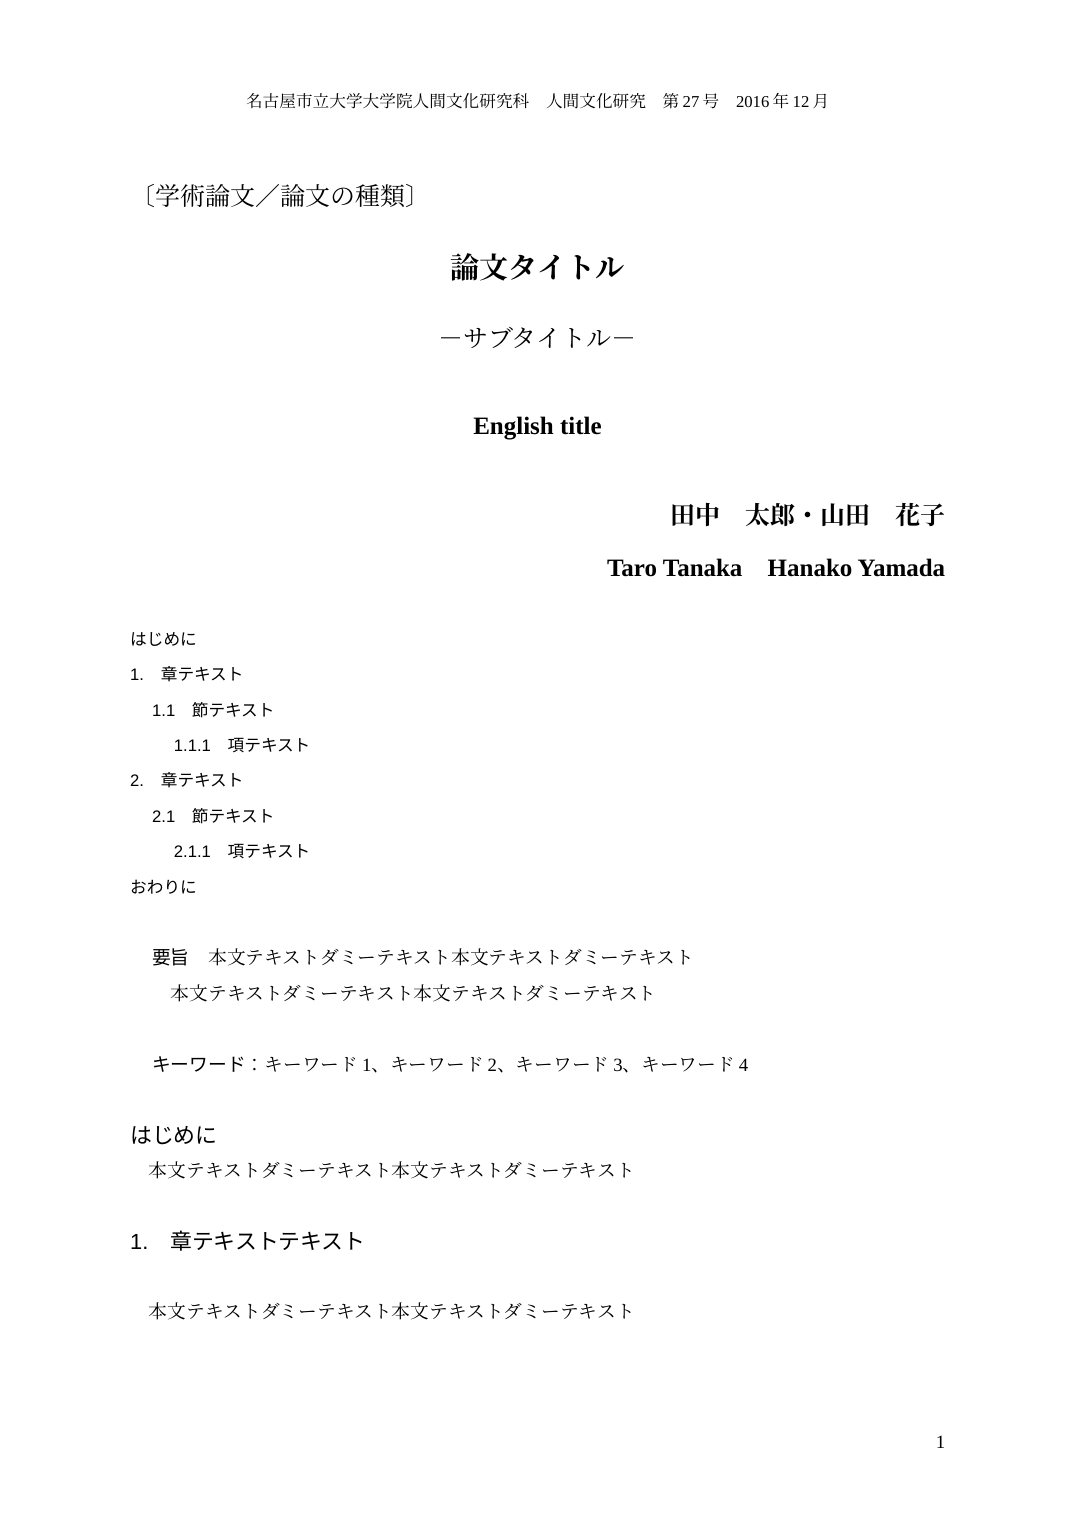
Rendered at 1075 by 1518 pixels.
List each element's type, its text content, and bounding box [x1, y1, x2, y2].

text 2.1 節テキスト [152, 797, 945, 833]
text 本文テキストダミーテキスト本文テキストダミーテキスト [130, 1151, 945, 1187]
text 〔学術論文／論文の種類〕 [130, 160, 945, 231]
text 論文タイトル [130, 231, 945, 301]
text 1.1 節テキスト [152, 691, 945, 726]
text －サブタイトル－ [130, 301, 945, 372]
text 2. 章テキスト [130, 762, 945, 797]
text English title [130, 408, 945, 443]
text Taro Tanaka Hanako Yamada [130, 549, 945, 585]
text 2.1.1 項テキスト [174, 833, 945, 868]
text はじめに [130, 620, 945, 656]
text 1. 章テキスト [130, 656, 945, 691]
text おわりに [130, 868, 945, 903]
text キーワード：キーワード1、キーワード2、キーワード3、キーワード4 [152, 1045, 923, 1081]
text 要旨 本文テキストダミーテキスト本文テキストダミーテキスト [152, 939, 923, 974]
text 1.1.1 項テキスト [174, 726, 945, 762]
text 本文テキストダミーテキスト本文テキストダミーテキスト [130, 1293, 945, 1328]
text 田中 太郎・山田 花子 [130, 478, 945, 549]
text 1. 章テキストテキスト [130, 1222, 945, 1258]
text 本文テキストダミーテキスト本文テキストダミーテキスト [152, 974, 923, 1010]
text はじめに [130, 1116, 945, 1151]
